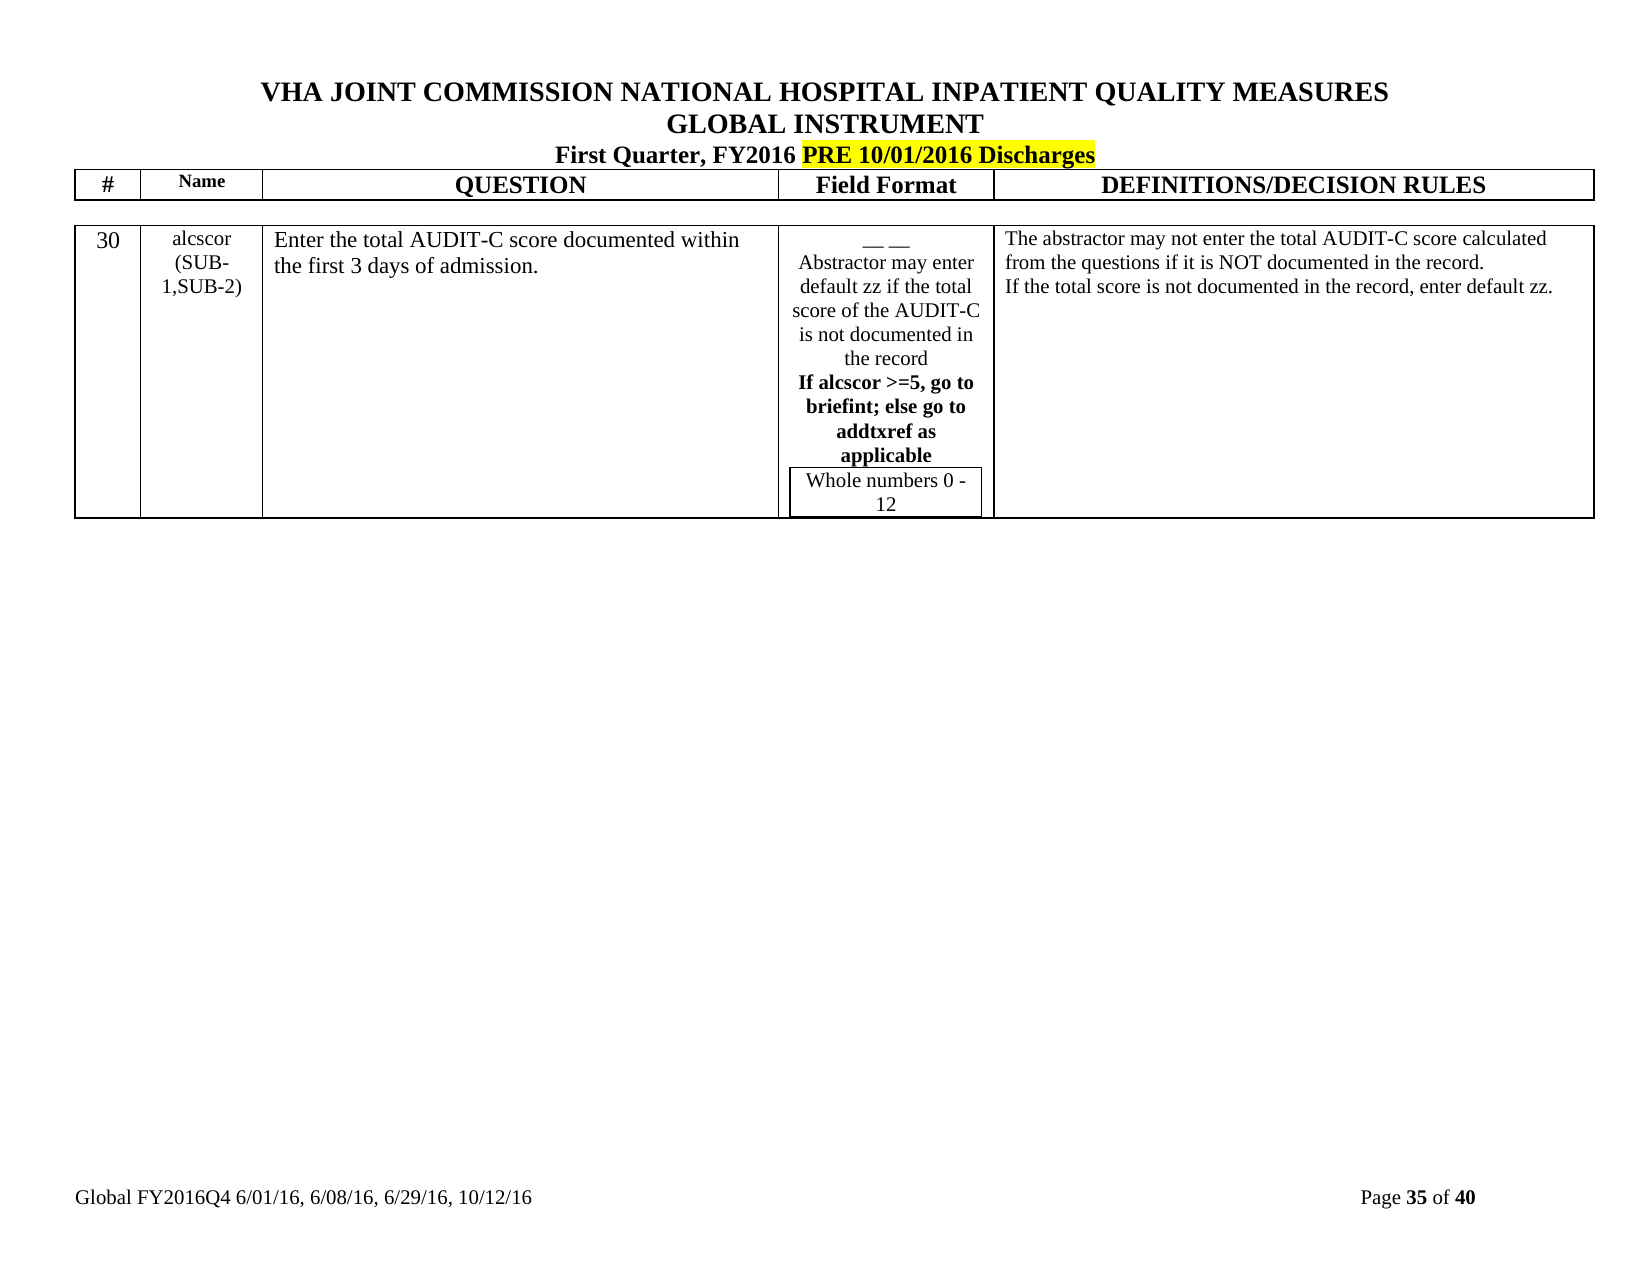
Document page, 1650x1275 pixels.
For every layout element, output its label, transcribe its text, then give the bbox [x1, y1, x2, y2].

table_cell 30 [76, 226, 140, 517]
table_cell __ __ Abstractor may enter default zz if the total score of the AUDIT-C is not documented in the record If alcscor >=5, go to briefint; else go to addtxref as applicable [779, 226, 993, 517]
table_cell Enter the total AUDIT-C score documented within the first 3 days of admission. [263, 226, 778, 517]
table_cell The abstractor may not enter the total AUDIT-C score calculated from the questions if it is NOT documented in the record. If the total score is not documented in the record, enter default zz. [995, 226, 1593, 517]
table_cell alcscor (SUB-1,SUB-2) [141, 226, 262, 517]
